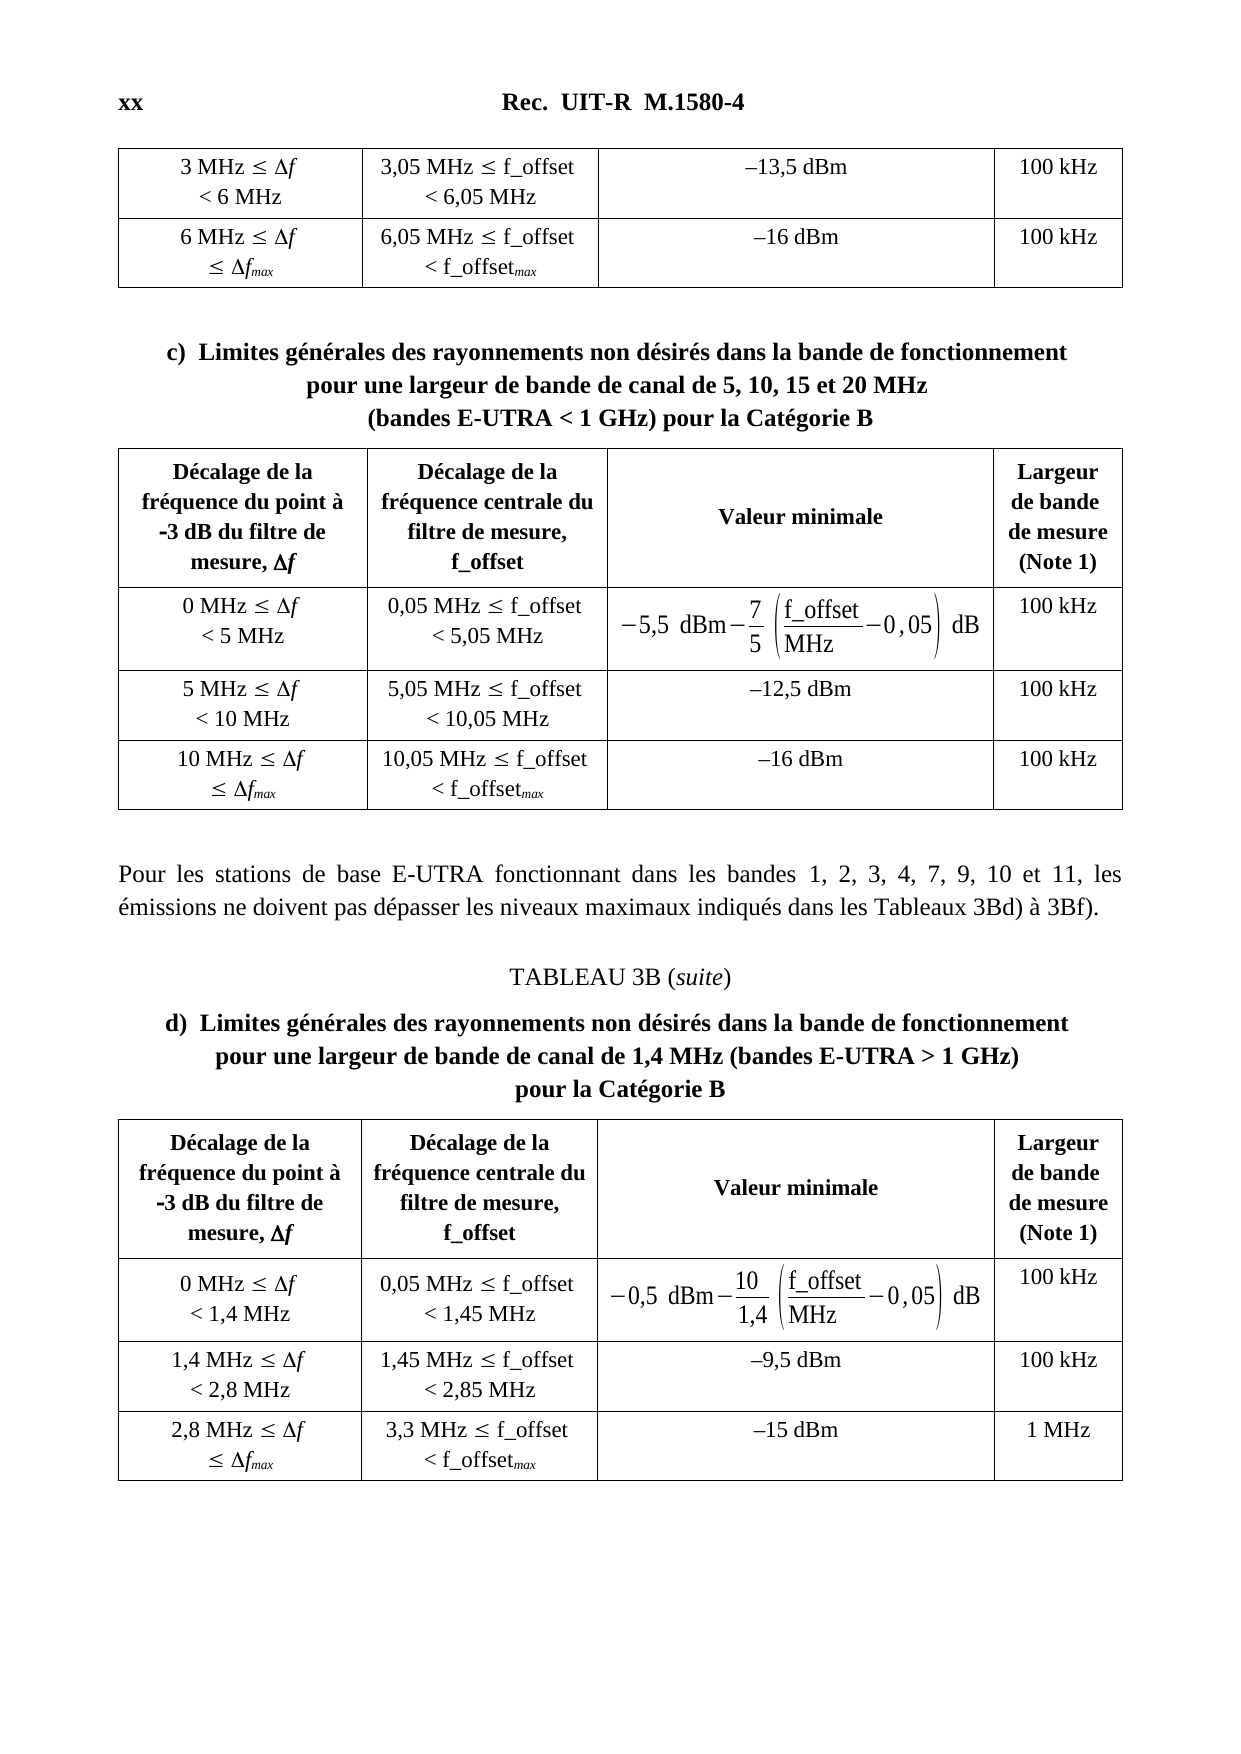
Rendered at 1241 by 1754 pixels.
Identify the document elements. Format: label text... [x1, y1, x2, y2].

table_cell –9,5 dBm [598, 1342, 994, 1411]
table_cell 5 MHz f < 10 MHz [119, 671, 367, 739]
table_cell 100 kHz [995, 1342, 1122, 1411]
table_cell 100 kHz [994, 671, 1122, 739]
table_header Largeur de bande de mesure (Note 1) [994, 449, 1122, 587]
table_cell 1,4 MHz f < 2,8 MHz [119, 1342, 361, 1411]
table_cell 2,8 MHz f fmax [119, 1412, 361, 1480]
table_cell 0 MHz f < 1,4 MHz [119, 1259, 361, 1341]
table_header Décalage de la fréquence du point à 3 dB du filtre de mesure, f [119, 449, 367, 587]
table_cell [608, 588, 993, 670]
table_cell 100 kHz [994, 588, 1122, 670]
table_cell 100 kHz [994, 741, 1122, 809]
table_cell 3,3 MHz f_offset < f_offsetmax [362, 1412, 597, 1480]
table_cell 6 MHz f fmax [119, 219, 362, 287]
table_header Décalage de la fréquence du point à 3 dB du filtre de mesure, f [119, 1120, 361, 1258]
table_cell 5,05 MHz f_offset < 10,05 MHz [368, 671, 607, 739]
table_header Largeur de bande de mesure (Note 1) [995, 1120, 1122, 1258]
table_cell –16 dBm [599, 219, 994, 287]
table_header Valeur minimale [608, 449, 993, 587]
text Pour les stations de base E-UTRA fonctionnant dans les bandes 1, 2, 3, 4, 7, 9, 10 et 11, les émissions ne doivent pas dépasser les niveaux maximaux indiqués dans les Tableaux 3Bd) à 3Bf). [118, 859, 1122, 921]
table_cell –13,5 dBm [599, 149, 994, 217]
table_cell 10 MHz f fmax [119, 741, 367, 809]
table_cell 3 MHz f < 6 MHz [119, 149, 362, 217]
table_cell 100 kHz [995, 219, 1122, 287]
table_cell –15 dBm [598, 1412, 994, 1480]
table_cell 1,45 MHz f_offset < 2,85 MHz [362, 1342, 597, 1411]
table_cell [598, 1259, 994, 1341]
text TABLEAU 3B (suite) [118, 962, 1122, 991]
table_cell 0,05 MHz f_offset < 1,45 MHz [362, 1259, 597, 1341]
table_cell 100 kHz [995, 1259, 1122, 1341]
table_cell 0 MHz f < 5 MHz [119, 588, 367, 670]
table_header Valeur minimale [598, 1120, 994, 1258]
title c) Limites générales des rayonnements non désirés dans la bande de fonctionnement pour une largeur de bande de canal de 5, 10, 15 et 20 MHz (bandes E-UTRA < 1 GHz) pour la Catégorie B [118, 337, 1122, 432]
table_cell –16 dBm [608, 741, 993, 809]
table_cell –12,5 dBm [608, 671, 993, 739]
table_cell 0,05 MHz f_offset < 5,05 MHz [368, 588, 607, 670]
table_header Décalage de la fréquence centrale du filtre de mesure, f_offset [362, 1120, 597, 1258]
table_cell 6,05 MHz f_offset < f_offsetmax [363, 219, 598, 287]
table_cell 10,05 MHz f_offset < f_offsetmax [368, 741, 607, 809]
table_cell 100 kHz [995, 149, 1122, 217]
table_cell 1 MHz [995, 1412, 1122, 1480]
title d) Limites générales des rayonnements non désirés dans la bande de fonctionnement pour une largeur de bande de canal de 1,4 MHz (bandes E-UTRA > 1 GHz) pour la Catégorie B [118, 1008, 1122, 1103]
table_header Décalage de la fréquence centrale du filtre de mesure, f_offset [368, 449, 607, 587]
table_cell 3,05 MHz f_offset < 6,05 MHz [363, 149, 598, 217]
